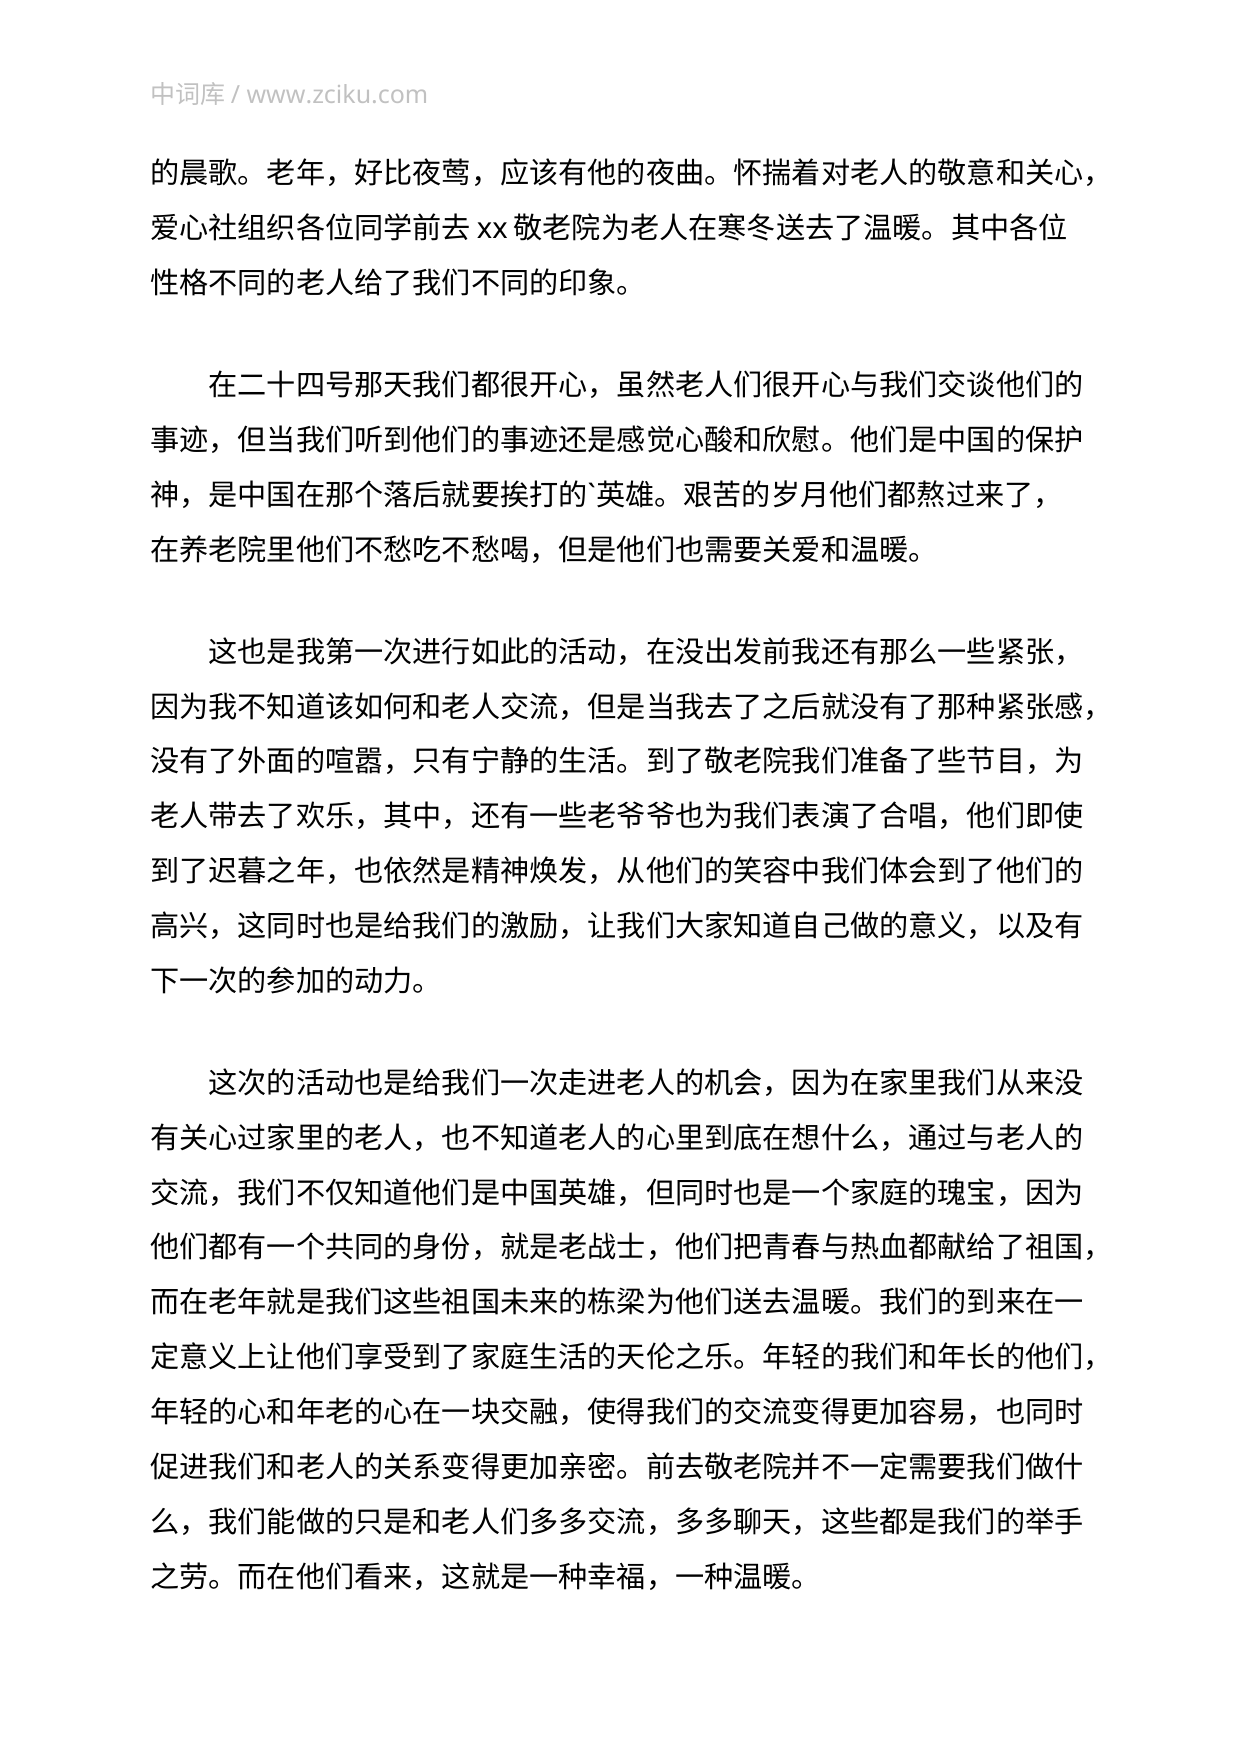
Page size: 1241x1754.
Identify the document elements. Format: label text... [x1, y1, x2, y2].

text 这次的活动也是给我们一次走进老人的机会，因为在家里我们从来没有关心过家里的老人，也不知道老人的心里到底在想什么，通过与老人的交流，我们不仅知道他们是中国英雄，但同时也是一个家庭的瑰宝，因为他们都有一个共同的身份，就是老战士，他们把青春与热血都献给了祖国，而在老年就是我们这些祖国未来的栋梁为他们送去温暖。我们的到来在一定意义上让他们享受到了家庭生活的天伦之乐。年轻的我们和年长的他们，年轻的心和年老的心在一块交融，使得我们的交流变得更加容易，也同时促进我们和老人的关系变得更加亲密。前去敬老院并不一定需要我们做什么，我们能做的只是和老人们多多交流，多多聊天，这些都是我们的举手之劳。而在他们看来，这就是一种幸福，一种温暖。 [150, 1059, 1090, 1596]
text 在二十四号那天我们都很开心，虽然老人们很开心与我们交谈他们的事迹，但当我们听到他们的事迹还是感觉心酸和欣慰。他们是中国的保护神，是中国在那个落后就要挨打的`英雄。艰苦的岁月他们都熬过来了，在养老院里他们不愁吃不愁喝，但是他们也需要关爱和温暖。 [150, 362, 1090, 569]
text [150, 150, 1090, 302]
text 这也是我第一次进行如此的活动，在没出发前我还有那么一些紧张，因为我不知道该如何和老人交流，但是当我去了之后就没有了那种紧张感，没有了外面的喧嚣，只有宁静的生活。到了敬老院我们准备了些节目，为老人带去了欢乐，其中，还有一些老爷爷也为我们表演了合唱，他们即使到了迟暮之年，也依然是精神焕发，从他们的笑容中我们体会到了他们的高兴，这同时也是给我们的激励，让我们大家知道自己做的意义，以及有下一次的参加的动力。 [150, 628, 1090, 1000]
